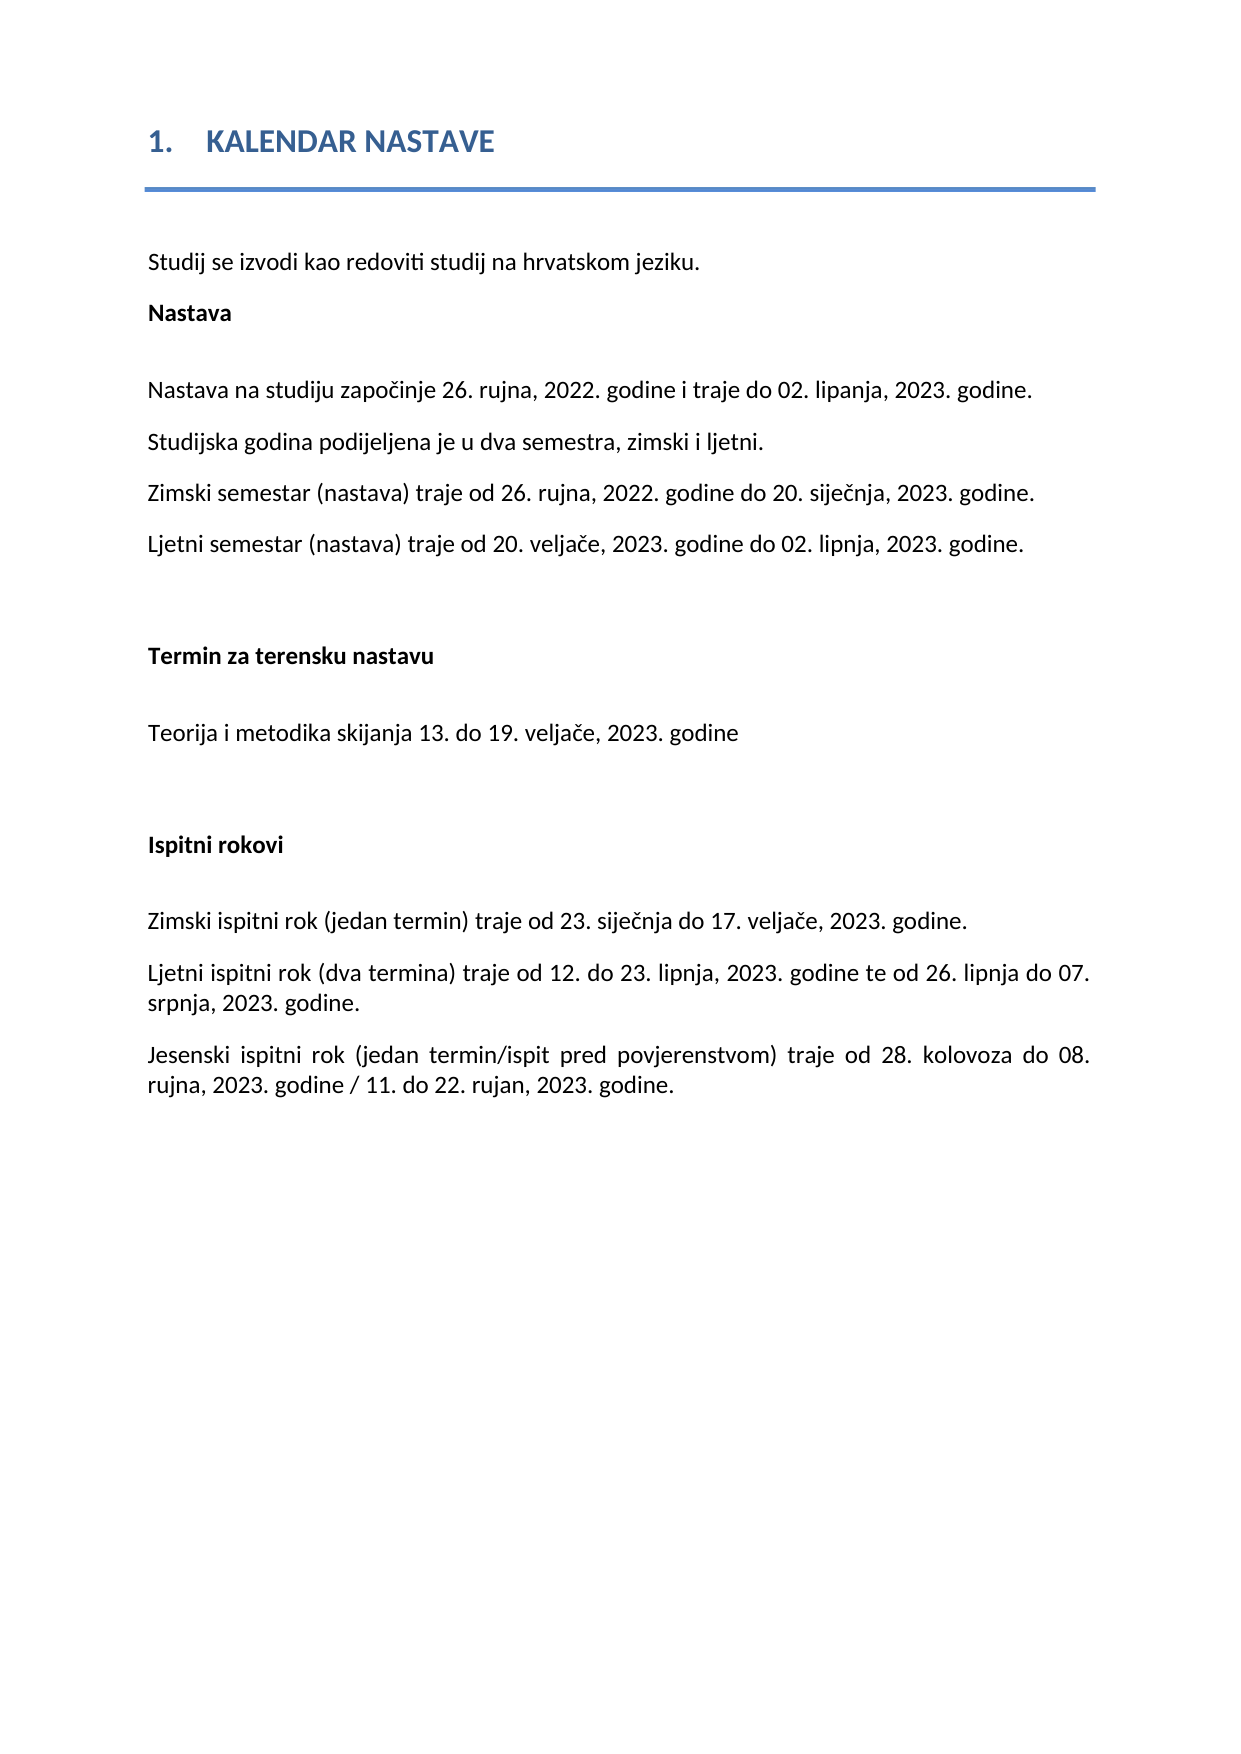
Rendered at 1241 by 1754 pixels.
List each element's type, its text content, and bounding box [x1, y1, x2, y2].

text Zimski ispitni rok (jedan termin) traje od 23. siječnja do 17. veljače, 2023. godine. [147, 906, 1239, 936]
list KALENDAR NASTAVE [147, 121, 1239, 161]
text Ljetni semestar (nastava) traje od 20. veljače, 2023. godine do 02. lipnja, 2023. godine. [147, 528, 1239, 559]
picture [144, 187, 1096, 192]
text Nastava na studiju započinje 26. rujna, 2022. godine i traje do 02. lipanja, 2023. godine. [147, 374, 1239, 405]
text Studijska godina podijeljena je u dva semestra, zimski i ljetni. [147, 426, 1239, 456]
text Ljetni ispitni rok (dva termina) traje od 12. do 23. lipnja, 2023. godine te od 26. lipnja do 07. srpnja, 2023. godine. [147, 957, 1092, 1018]
text Ispitni rokovi [148, 829, 1239, 859]
text Studij se izvodi kao redoviti studij na hrvatskom jeziku. [148, 247, 1092, 277]
text Teorija i metodika skijanja 13. do 19. veljače, 2023. godine [148, 717, 1239, 747]
text Zimski semestar (nastava) traje od 26. rujna, 2022. godine do 20. siječnja, 2023. godine. [147, 477, 1239, 507]
text Nastava [148, 297, 1239, 328]
text Termin za terensku nastavu [148, 640, 1239, 671]
text Jesenski ispitni rok (jedan termin/ispit pred povjerenstvom) traje od 28. kolovoza do 08. rujna, 2023. godine / 11. do 22. rujan, 2023. godine. [147, 1039, 1092, 1100]
